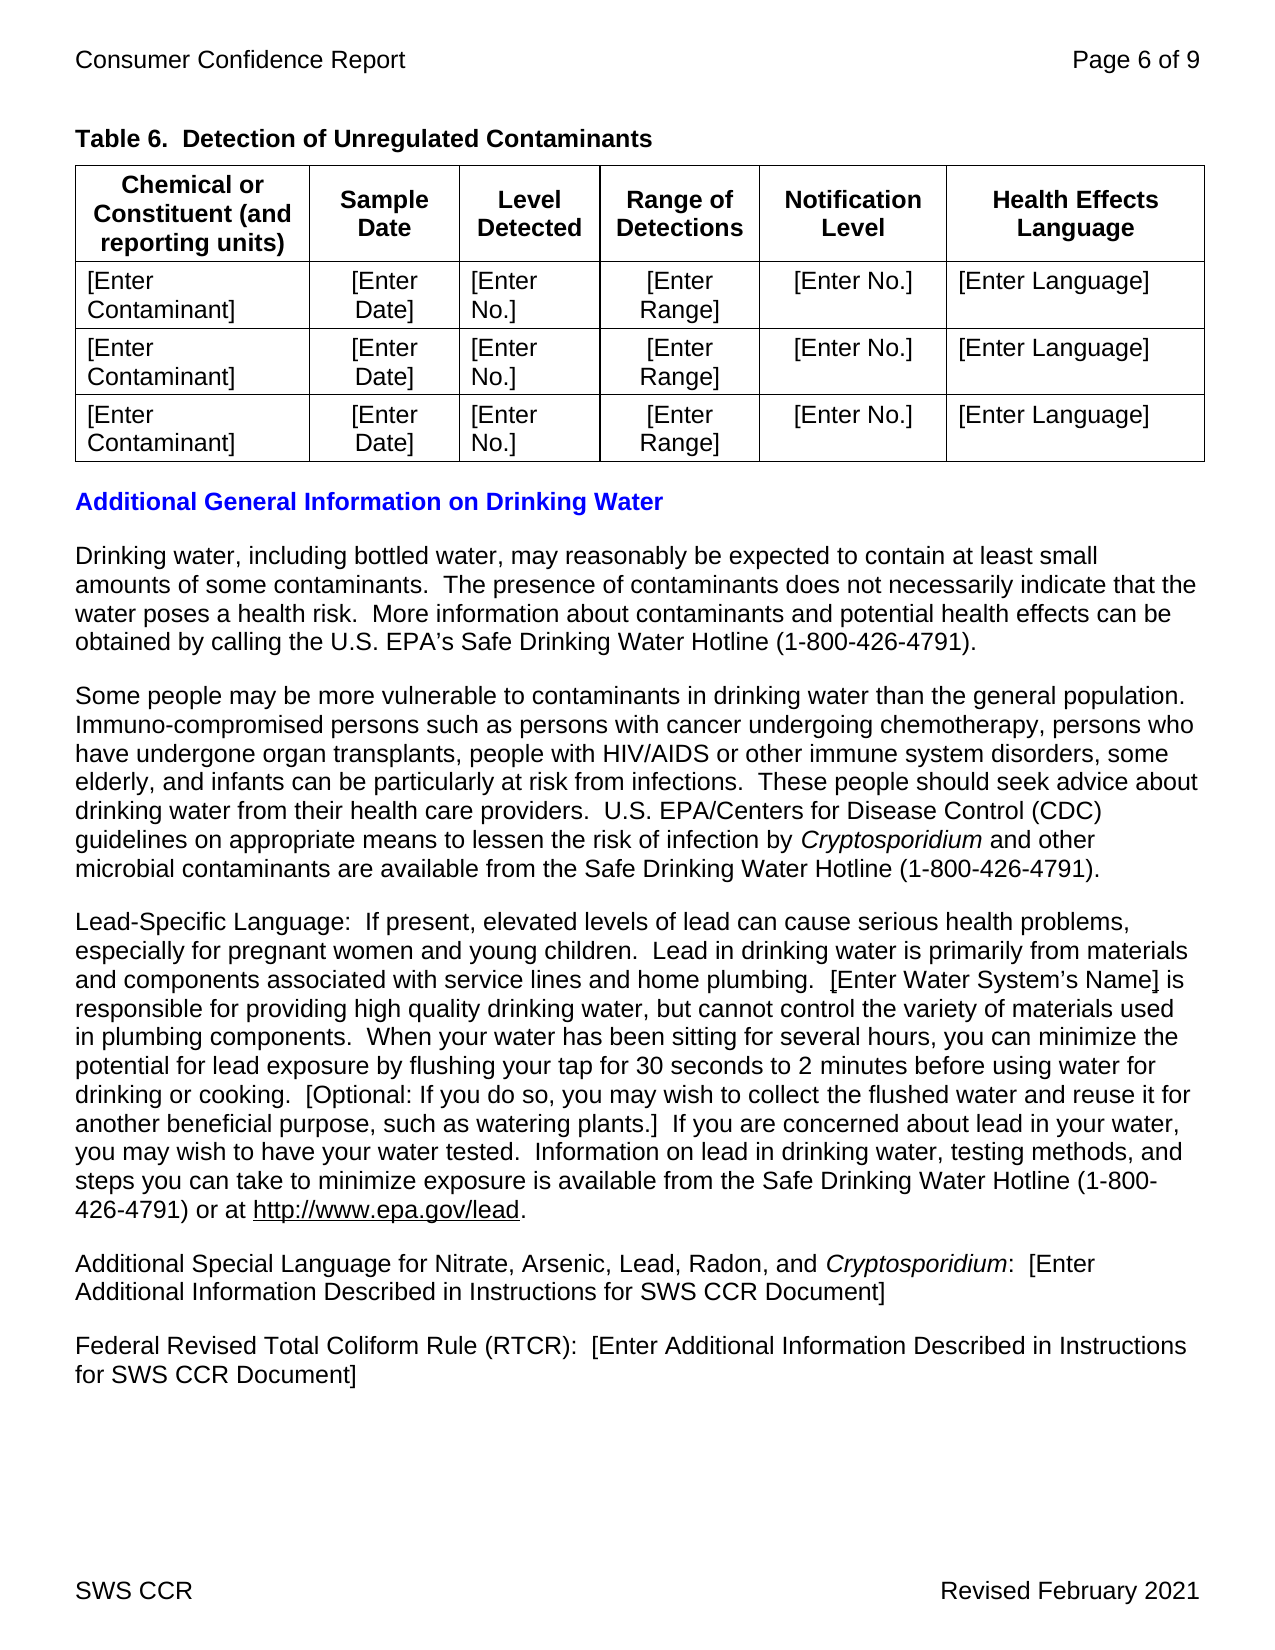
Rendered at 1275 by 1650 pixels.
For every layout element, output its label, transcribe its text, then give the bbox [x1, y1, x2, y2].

table_cell [Enter No.] [760, 395, 946, 461]
table_header Chemical or Constituent (and reporting units) [76, 166, 309, 261]
table_cell [Enter No.] [760, 329, 946, 394]
text Table 6. Detection of Unregulated Contaminants [75, 124, 1200, 152]
table_header Sample Date [310, 166, 459, 261]
text Lead-Specific Language: If present, elevated levels of lead can cause serious health problems, especially for pregnant women and young children. Lead in drinking water is primarily from materials and components associated with service lines and home plumbing. [Enter Water System’s Name] is responsible for providing high quality drinking water, but cannot control the variety of materials used in plumbing components. When your water has been sitting for several hours, you can minimize the potential for lead exposure by flushing your tap for 30 seconds to 2 minutes before using water for drinking or cooking. [Optional: If you do so, you may wish to collect the flushed water and reuse it for another beneficial purpose, such as watering plants.] If you are concerned about lead in your water, you may wish to have your water tested. Information on lead in drinking water, testing methods, and steps you can take to minimize exposure is available from the Safe Drinking Water Hotline (1-800-426-4791) or at http://www.epa.gov/lead. [75, 907, 1200, 1223]
table_cell [Enter No.] [760, 262, 946, 327]
text Federal Revised Total Coliform Rule (RTCR): [Enter Additional Information Described in Instructions for SWS CCR Document] [75, 1331, 1200, 1388]
table_header Range of Detections [601, 166, 759, 261]
table_cell [Enter Date] [310, 262, 459, 327]
text Drinking water, including bottled water, may reasonably be expected to contain at least small amounts of some contaminants. The presence of contaminants does not necessarily indicate that the water poses a health risk. More information about contaminants and potential health effects can be obtained by calling the U.S. EPA’s Safe Drinking Water Hotline (1-800-426-4791). [75, 541, 1200, 656]
table_cell [Enter Language] [947, 262, 1204, 327]
table_cell [Enter Date] [310, 395, 459, 461]
table_cell [Enter Contaminant] [76, 262, 309, 327]
table_cell [Enter Date] [310, 329, 459, 394]
table_cell [Enter Language] [947, 395, 1204, 461]
text Some people may be more vulnerable to contaminants in drinking water than the general population. Immuno-compromised persons such as persons with cancer undergoing chemotherapy, persons who have undergone organ transplants, people with HIV/AIDS or other immune system disorders, some elderly, and infants can be particularly at risk from infections. These people should seek advice about drinking water from their health care providers. U.S. EPA/Centers for Disease Control (CDC) guidelines on appropriate means to lessen the risk of infection by Cryptosporidium and other microbial contaminants are available from the Safe Drinking Water Hotline (1-800-426-4791). [75, 681, 1200, 882]
table_cell [Enter Contaminant] [76, 395, 309, 461]
table_cell [Enter Range] [601, 329, 759, 394]
table_cell [Enter Contaminant] [76, 329, 309, 394]
table_header Notification Level [760, 166, 946, 261]
subtitle Additional General Information on Drinking Water [75, 487, 1200, 516]
text Additional Special Language for Nitrate, Arsenic, Lead, Radon, and Cryptosporidium: [Enter Additional Information Described in Instructions for SWS CCR Document] [75, 1248, 1200, 1306]
table_cell [Enter Range] [601, 262, 759, 327]
table_header Level Detected [460, 166, 599, 261]
table_cell [Enter Language] [947, 329, 1204, 394]
table_header Health Effects Language [947, 166, 1204, 261]
table_cell [Enter Range] [601, 395, 759, 461]
table_cell [Enter No.] [460, 329, 599, 394]
table_cell [Enter No.] [460, 395, 599, 461]
table_cell [Enter No.] [460, 262, 599, 327]
